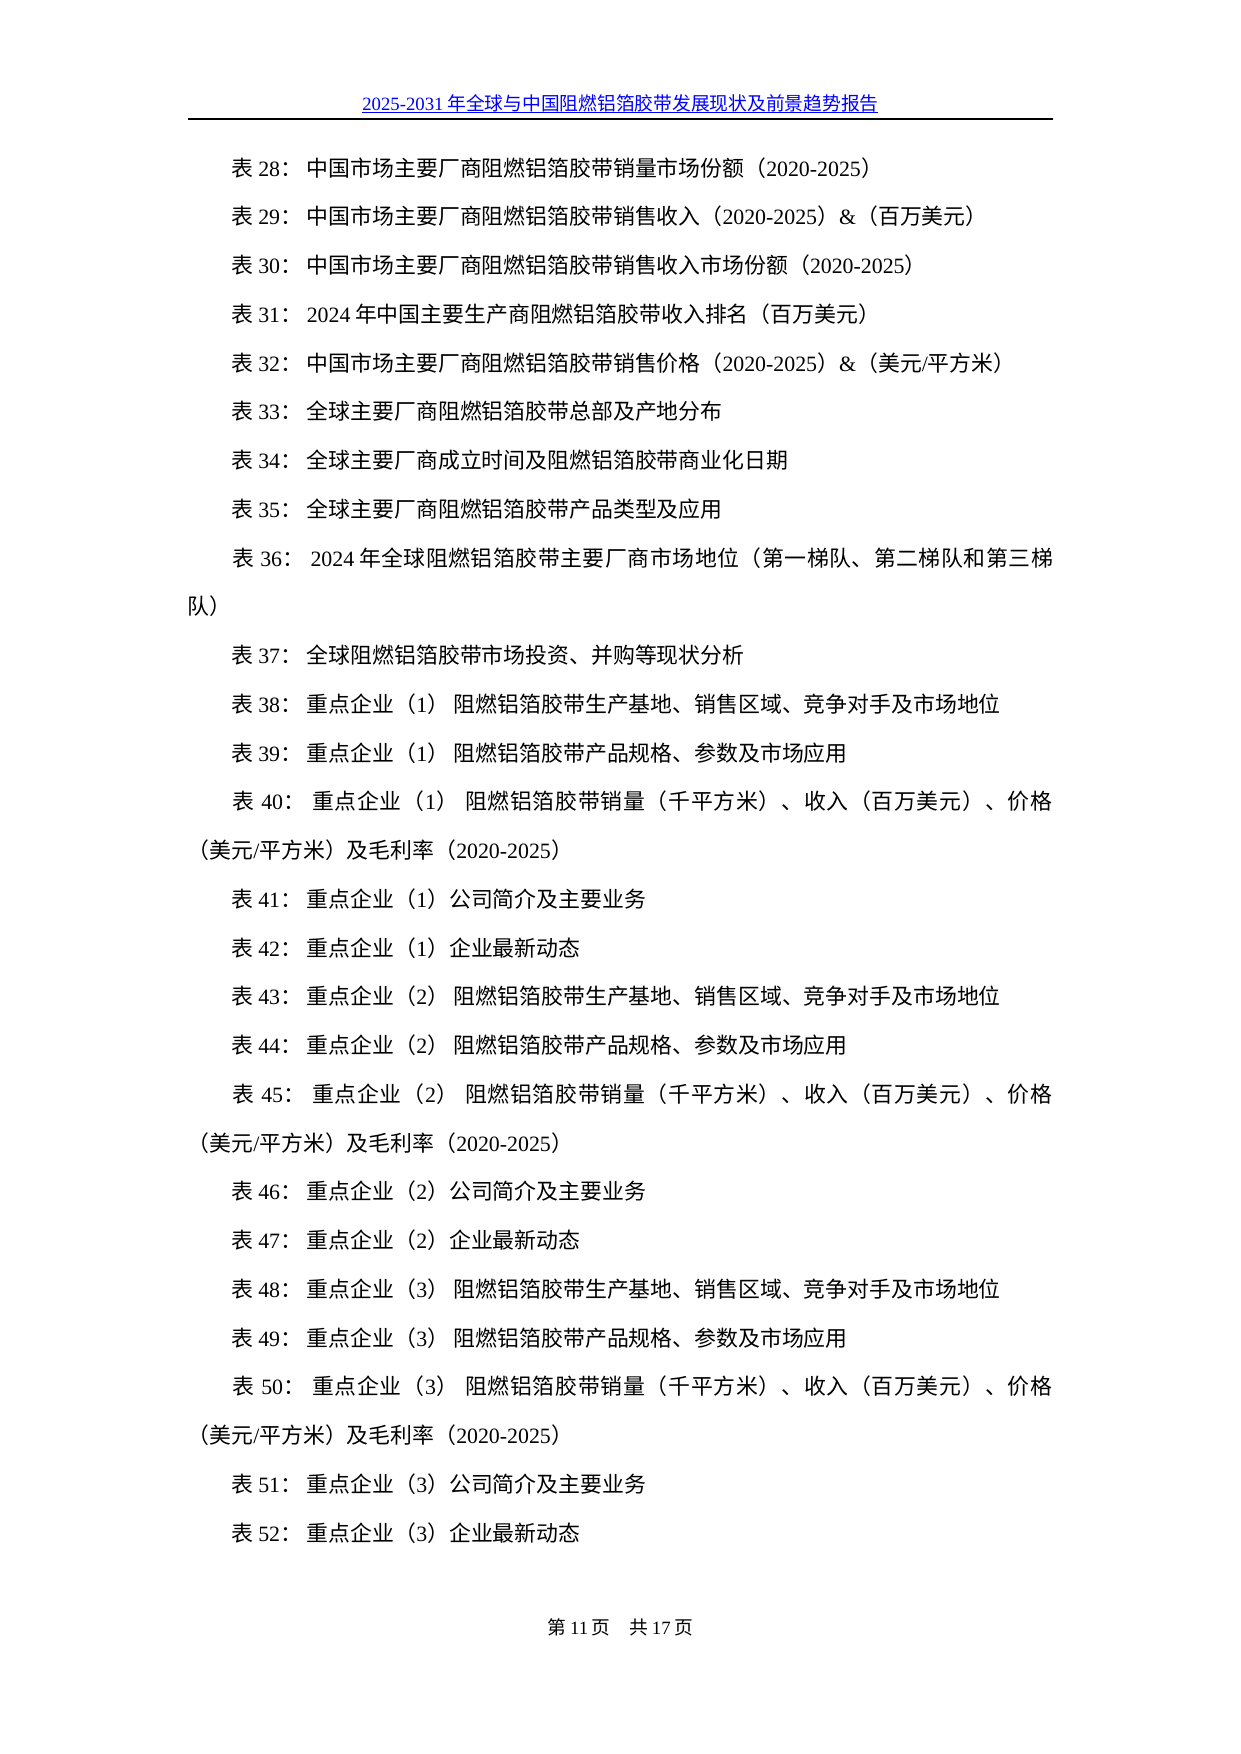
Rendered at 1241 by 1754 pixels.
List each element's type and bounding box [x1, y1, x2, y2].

text [187, 150, 1053, 1548]
